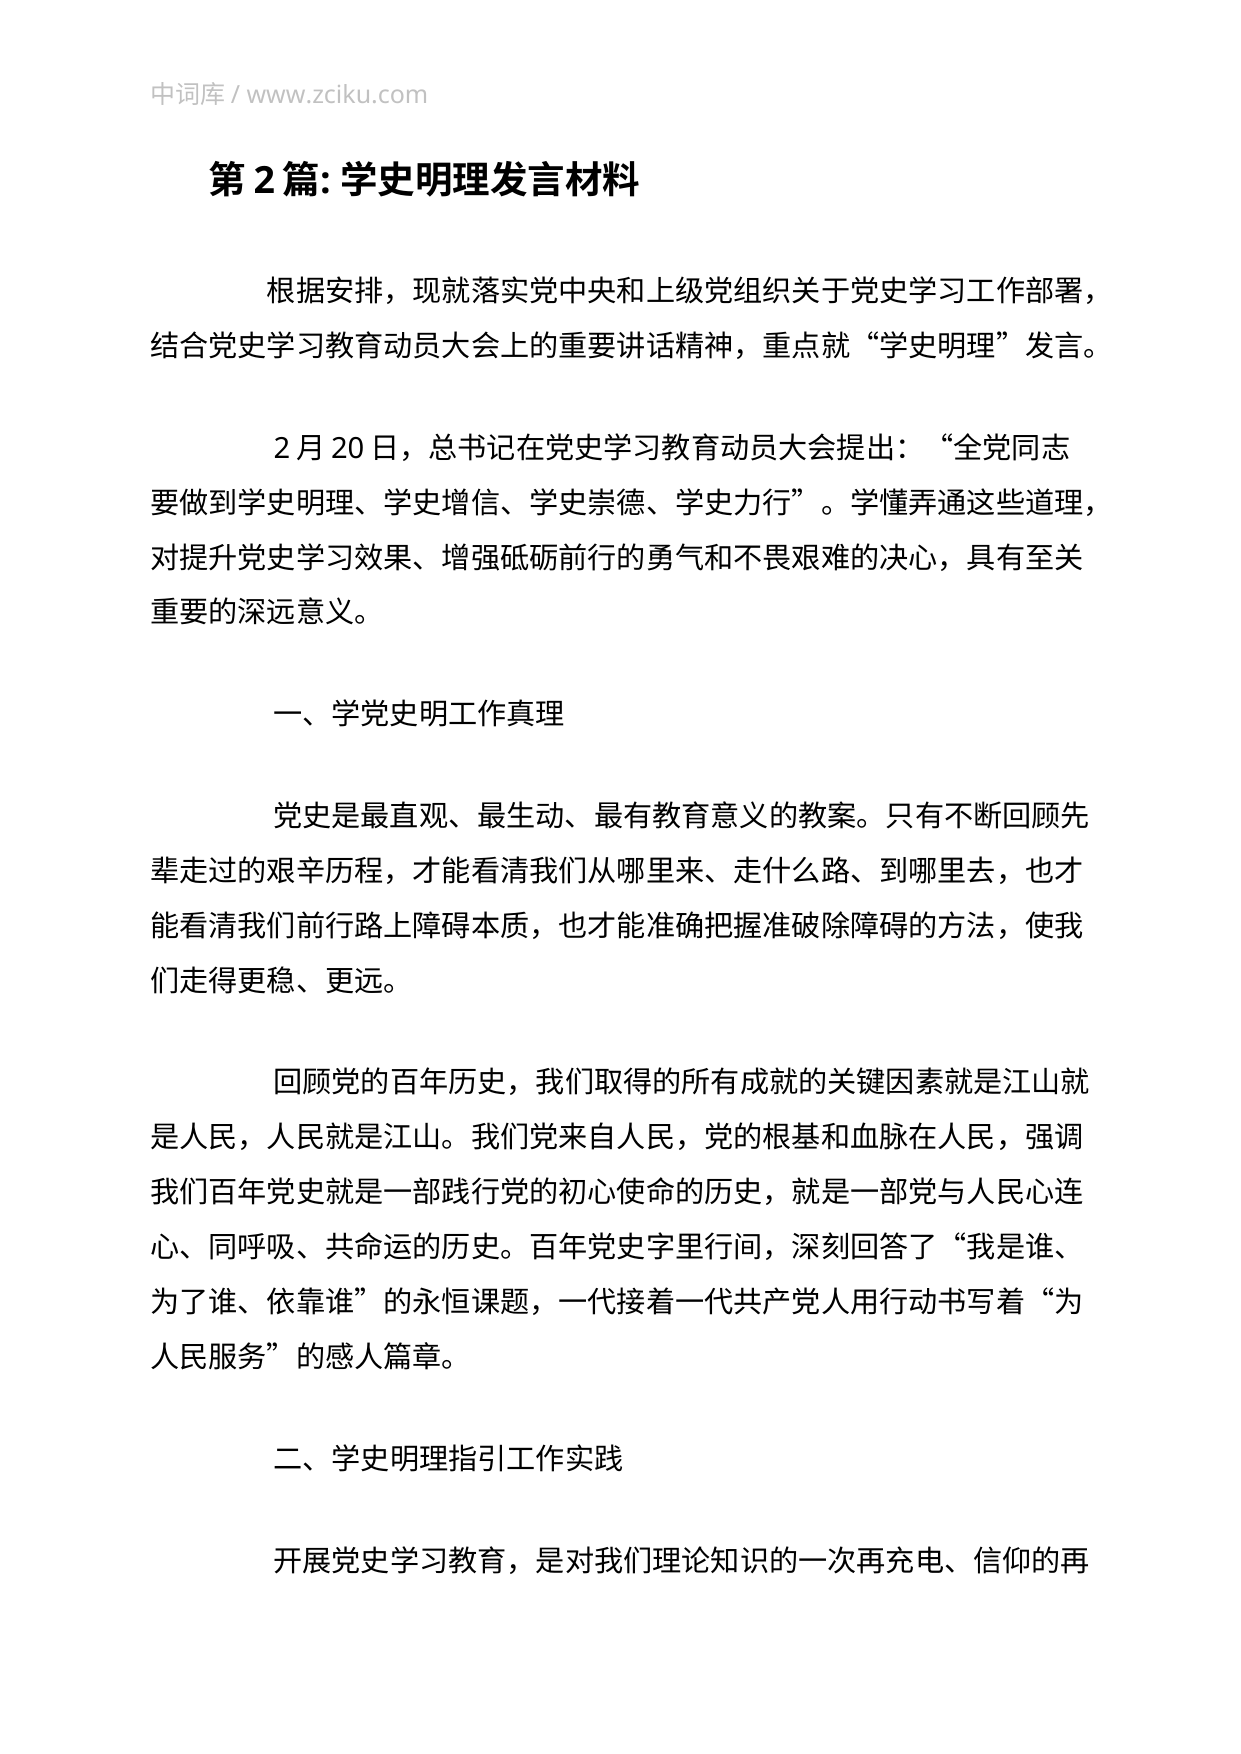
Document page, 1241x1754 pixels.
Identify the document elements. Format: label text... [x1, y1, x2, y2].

text 第2篇: 学史明理发言材料 [150, 150, 1090, 204]
text 回顾党的百年历史，我们取得的所有成就的关键因素就是江山就是人民，人民就是江山。我们党来自人民，党的根基和血脉在人民，强调我们百年党史就是一部践行党的初心使命的历史，就是一部党与人民心连心、同呼吸、共命运的历史。百年党史字里行间，深刻回答了“我是谁、为了谁、依靠谁”的永恒课题，一代接着一代共产党人用行动书写着“为人民服务”的感人篇章。 [150, 1059, 1090, 1376]
text 根据安排，现就落实党中央和上级党组织关于党史学习工作部署，结合党史学习教育动员大会上的重要讲话精神，重点就“学史明理”发言。 [150, 268, 1090, 365]
text 二、学史明理指引工作实践 [150, 1435, 1090, 1478]
text 一、学党史明工作真理 [150, 691, 1090, 733]
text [150, 1537, 1090, 1579]
text 2月20日，总书记在党史学习教育动员大会提出：“全党同志要做到学史明理、学史增信、学史崇德、学史力行”。学懂弄通这些道理，对提升党史学习效果、增强砥砺前行的勇气和不畏艰难的决心，具有至关重要的深远意义。 [150, 424, 1090, 631]
text 党史是最直观、最生动、最有教育意义的教案。只有不断回顾先辈走过的艰辛历程，才能看清我们从哪里来、走什么路、到哪里去，也才能看清我们前行路上障碍本质，也才能准确把握准破除障碍的方法，使我们走得更稳、更远。 [150, 793, 1090, 999]
